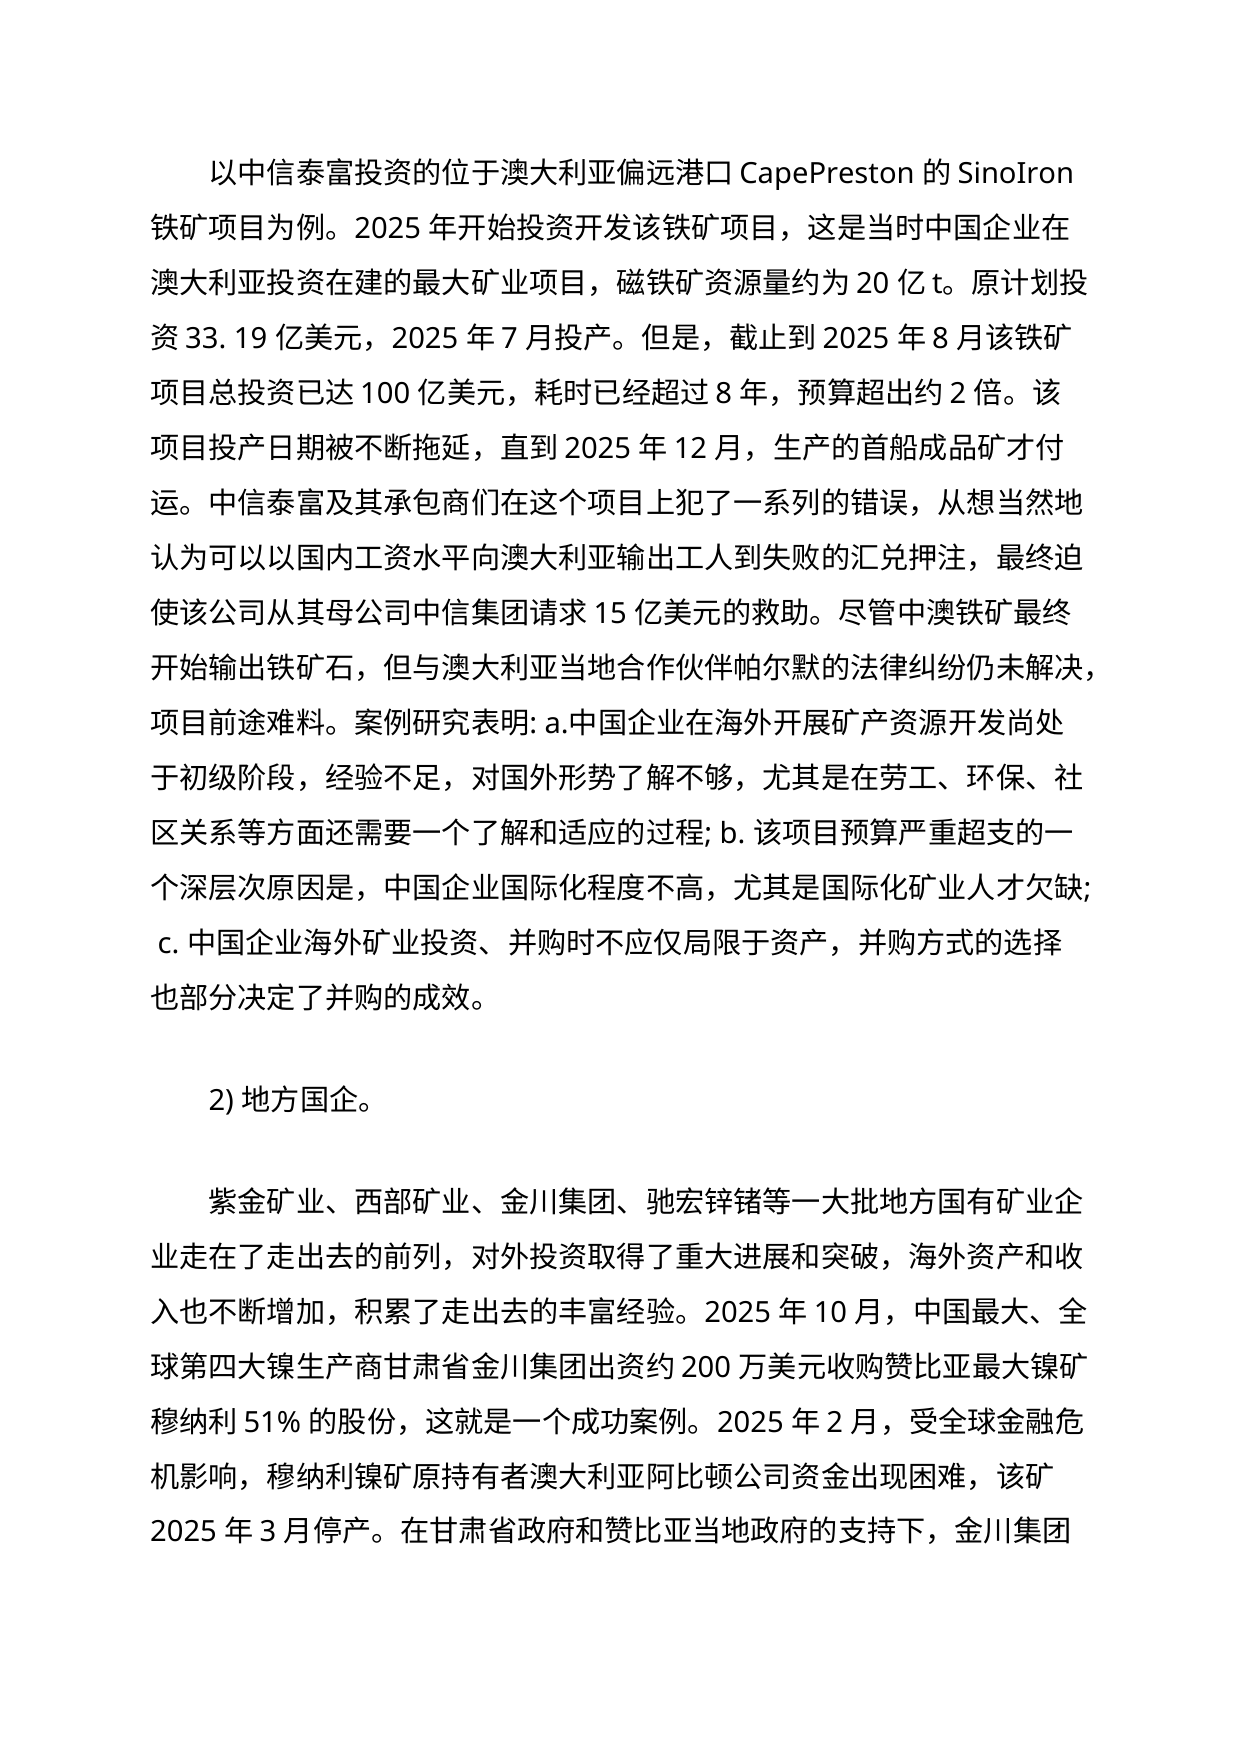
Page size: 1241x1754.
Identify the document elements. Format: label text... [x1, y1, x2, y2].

text 以中信泰富投资的位于澳大利亚偏远港口CapePreston 的SinoIron 铁矿项目为例。2025 年开始投资开发该铁矿项目，这是当时中国企业在澳大利亚投资在建的最大矿业项目，磁铁矿资源量约为20 亿t。原计划投资33. 19 亿美元，2025 年7 月投产。但是，截止到2025 年8 月该铁矿项目总投资已达100 亿美元，耗时已经超过8 年，预算超出约2 倍。该项目投产日期被不断拖延，直到2025 年12 月，生产的首船成品矿才付运。中信泰富及其承包商们在这个项目上犯了一系列的错误，从想当然地认为可以以国内工资水平向澳大利亚输出工人到失败的汇兑押注，最终迫使该公司从其母公司中信集团请求15 亿美元的救助。尽管中澳铁矿最终开始输出铁矿石，但与澳大利亚当地合作伙伴帕尔默的法律纠纷仍未解决，项目前途难料。案例研究表明: a.中国企业在海外开展矿产资源开发尚处于初级阶段，经验不足，对国外形势了解不够，尤其是在劳工、环保、社区关系等方面还需要一个了解和适应的过程; b. 该项目预算严重超支的一个深层次原因是，中国企业国际化程度不高，尤其是国际化矿业人才欠缺; c. 中国企业海外矿业投资、并购时不应仅局限于资产，并购方式的选择也部分决定了并购的成效。 [150, 150, 1090, 1017]
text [150, 1178, 1090, 1550]
text 2) 地方国企。 [150, 1076, 1090, 1119]
